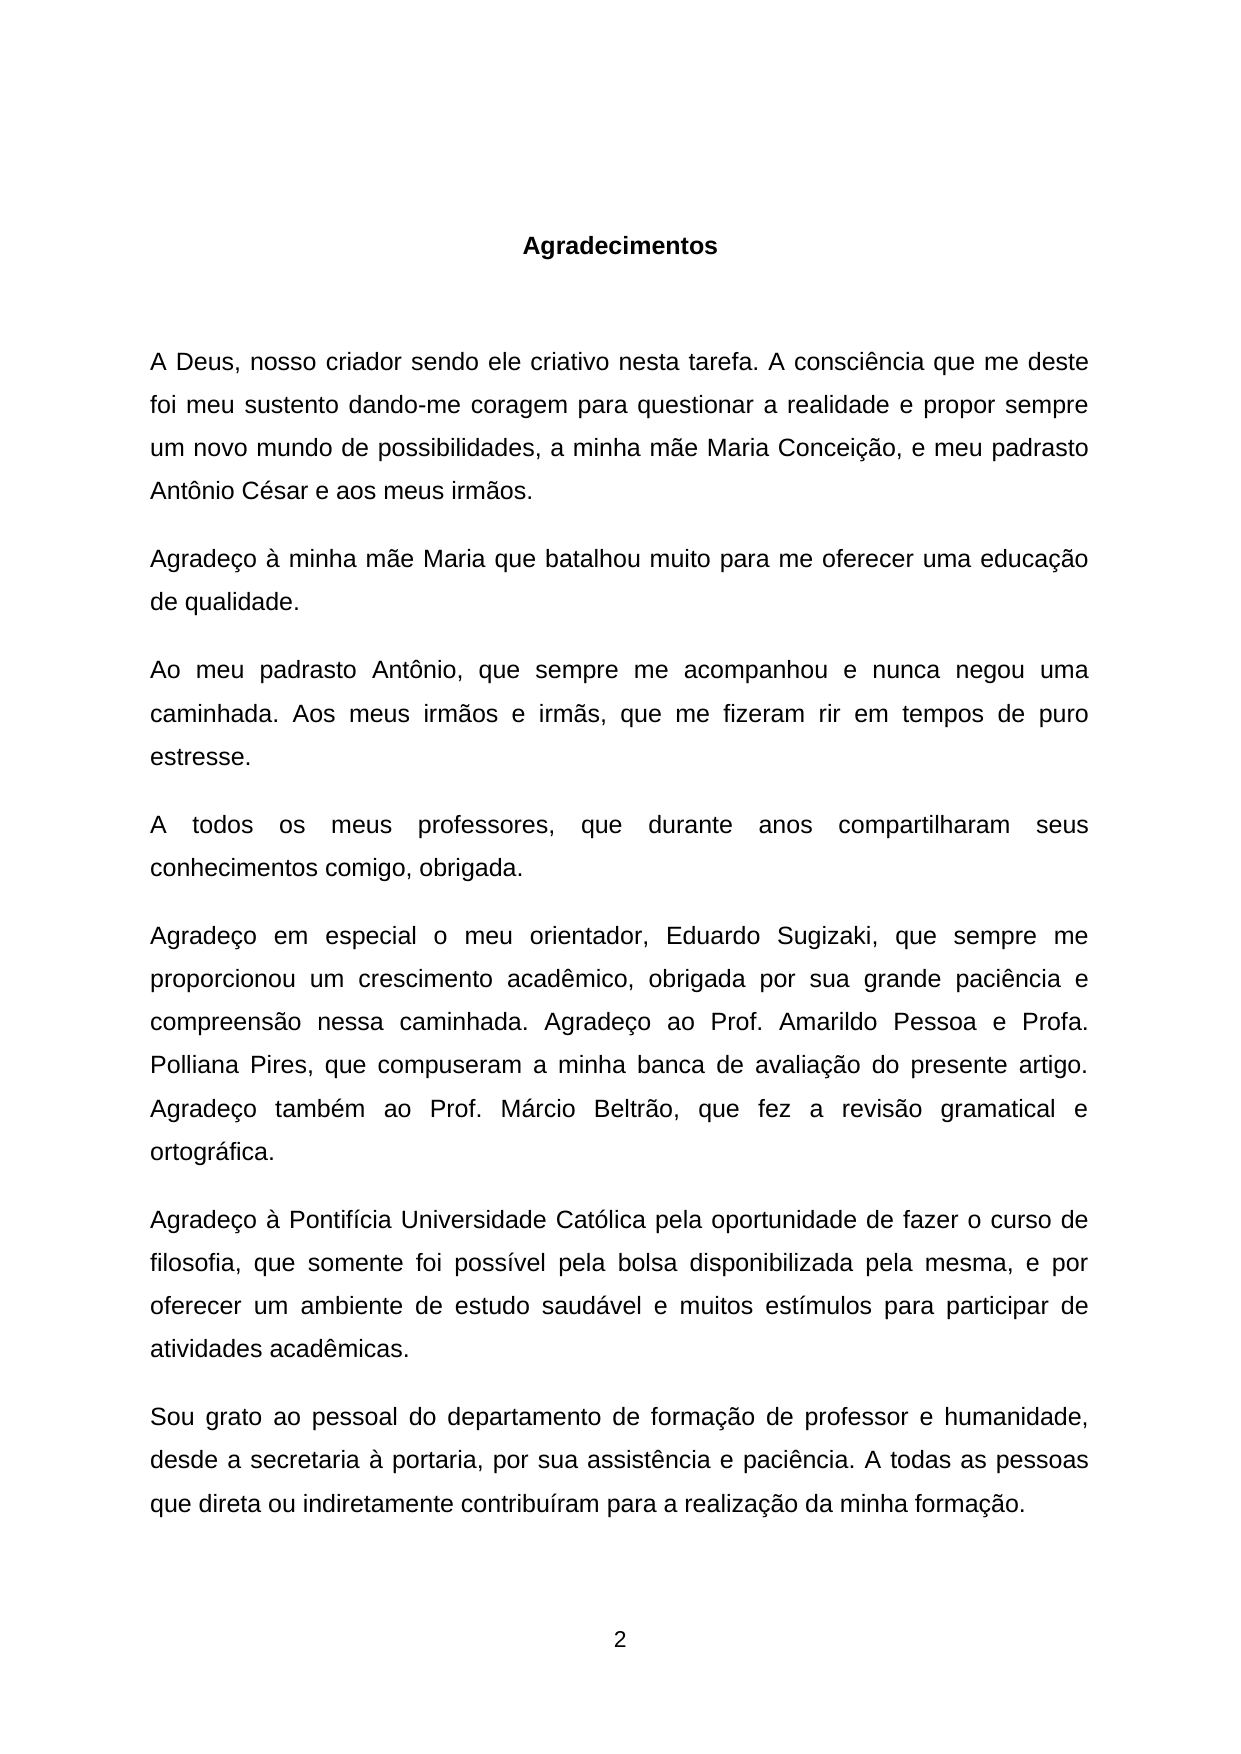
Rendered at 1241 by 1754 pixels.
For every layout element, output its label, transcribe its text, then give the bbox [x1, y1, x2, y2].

text A Deus, nosso criador sendo ele criativo nesta tarefa. A consciência que me deste foi meu sustento dando-me coragem para questionar a realidade e propor sempre um novo mundo de possibilidades, а minha mãe Maria Conceição, e meu padrasto Antônio César е аоs meus irmãos. [150, 347, 1090, 505]
text A todos os meus professores, que durante anos compartilharam seus conhecimentos comigo, obrigada. [150, 810, 1090, 882]
text Agradeço à Pontifícia Universidade Católica pela oportunidade de fazer o curso de filosofia, que somente foi possível pela bolsa disponibilizada pela mesma, e por oferecer um ambiente de estudo saudável e muitos estímulos para participar de atividades acadêmicas. [150, 1205, 1090, 1363]
text Agradecimentos [150, 231, 1090, 259]
text Sou grato ao pessoal do departamento de formação de professor e humanidade, desde a secretaria à portaria, por sua assistência e paciência. A todas as pessoas que direta ou indiretamente contribuíram para a realização da minha formação. [150, 1402, 1090, 1517]
text Agradeço em especial o meu orientador, Eduardo Sugizaki, que sempre me proporcionou um crescimento acadêmico, obrigada por sua grande paciência e compreensão nessa caminhada. Agradeço ao Prof. Amarildo Pessoa e Profa. Polliana Pires, que compuseram a minha banca de avaliação do presente artigo. Agradeço também ao Prof. Márcio Beltrão, que fez a revisão gramatical e ortográfica. [150, 921, 1090, 1165]
text Ao meu padrasto Antônio, que sempre me acompanhou e nunca negou uma caminhada. Aos meus irmãos e irmãs, que me fizeram rir em tempos de puro estresse. [150, 655, 1090, 770]
text Agradeço à minha mãe Maria que batalhou muito para me oferecer uma educação de qualidade. [150, 544, 1090, 616]
